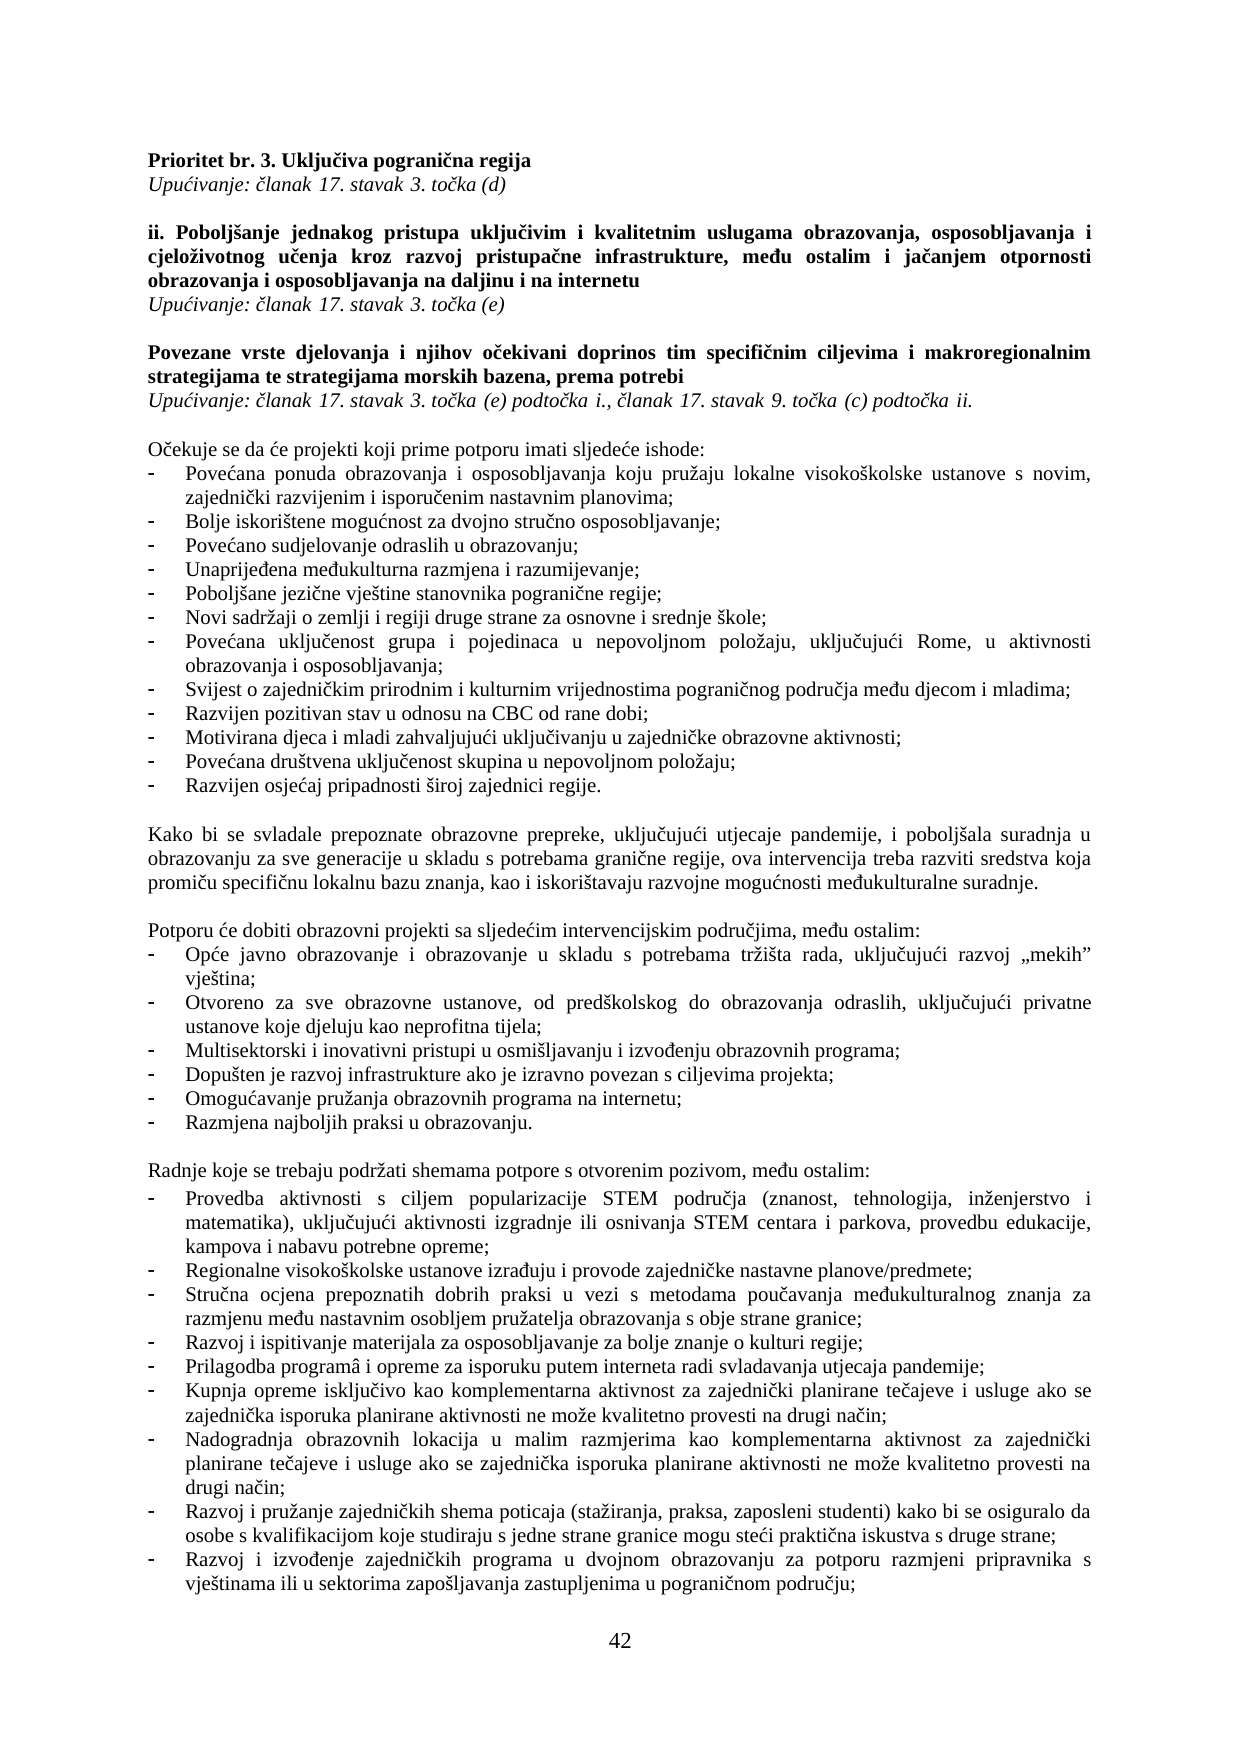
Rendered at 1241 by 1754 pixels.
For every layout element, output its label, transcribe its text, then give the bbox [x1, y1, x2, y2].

list Nadogradnja obrazovnih lokacija u malim razmjerima kao komplementarna aktivnost za zajednički planirane tečajeve i usluge ako se zajednička isporuka planirane aktivnosti ne može kvalitetno provesti na drugi način; [148, 1427, 1092, 1499]
list Dopušten je razvoj infrastrukture ako je izravno povezan s ciljevima projekta; [148, 1062, 1092, 1086]
list Kupnja opreme isključivo kao komplementarna aktivnost za zajednički planirane tečajeve i usluge ako se zajednička isporuka planirane aktivnosti ne može kvalitetno provesti na drugi način; [148, 1378, 1092, 1427]
text Očekuje se da će projekti koji prime potporu imati sljedeće ishode: [148, 436, 1092, 461]
text Upućivanje: članak 17. stavak 3. točka (e) podtočka i., članak 17. stavak 9. točka (c) podtočka ii. [148, 388, 1092, 412]
list Otvoreno za sve obrazovne ustanove, od predškolskog do obrazovanja odraslih, uključujući privatne ustanove koje djeluju kao neprofitna tijela; [148, 990, 1092, 1038]
list Opće javno obrazovanje i obrazovanje u skladu s potrebama tržišta rada, uključujući razvoj „mekih” vještina; [148, 942, 1092, 990]
list Provedba aktivnosti s ciljem popularizacije STEM područja (znanost, tehnologija, inženjerstvo i matematika), uključujući aktivnosti izgradnje ili osnivanja STEM centara i parkova, provedbu edukacije, kampova i nabavu potrebne opreme; [148, 1186, 1092, 1258]
text Povezane vrste djelovanja i njihov očekivani doprinos tim specifičnim ciljevima i makroregionalnim strategijama te strategijama morskih bazena, prema potrebi [148, 340, 1092, 388]
list Prilagodba programâ i opreme za isporuku putem interneta radi svladavanja utjecaja pandemije; [148, 1354, 1092, 1378]
list Regionalne visokoškolske ustanove izrađuju i provode zajedničke nastavne planove/predmete; [148, 1258, 1092, 1282]
list Omogućavanje pružanja obrazovnih programa na internetu; [148, 1086, 1092, 1110]
list Povećana ponuda obrazovanja i osposobljavanja koju pružaju lokalne visokoškolske ustanove s novim, zajednički razvijenim i isporučenim nastavnim planovima; [148, 461, 1092, 509]
list Razvoj i izvođenje zajedničkih programa u dvojnom obrazovanju za potporu razmjeni pripravnika s vještinama ili u sektorima zapošljavanja zastupljenima u pograničnom području; [148, 1547, 1092, 1595]
list Bolje iskorištene mogućnost za dvojno stručno osposobljavanje; [148, 509, 1092, 533]
text Radnje koje se trebaju podržati shemama potpore s otvorenim pozivom, među ostalim: [148, 1158, 1092, 1182]
text Prioritet br. 3. Uključiva pogranična regija [148, 148, 1092, 172]
text Kako bi se svladale prepoznate obrazovne prepreke, uključujući utjecaje pandemije, i poboljšala suradnja u obrazovanju za sve generacije u skladu s potrebama granične regije, ova intervencija treba razviti sredstva koja promiču specifičnu lokalnu bazu znanja, kao i iskorištavaju razvojne mogućnosti međukulturalne suradnje. [148, 821, 1092, 894]
text Potporu će dobiti obrazovni projekti sa sljedećim intervencijskim područjima, među ostalim: [148, 918, 1092, 942]
list Novi sadržaji o zemlji i regiji druge strane za osnovne i srednje škole; [148, 605, 1092, 629]
list Multisektorski i inovativni pristupi u osmišljavanju i izvođenju obrazovnih programa; [148, 1038, 1092, 1062]
list Povećana uključenost grupa i pojedinaca u nepovoljnom položaju, uključujući Rome, u aktivnosti obrazovanja i osposobljavanja; [148, 629, 1092, 677]
text Upućivanje: članak 17. stavak 3. točka (d) [148, 172, 1092, 196]
list Poboljšane jezične vještine stanovnika pogranične regije; [148, 581, 1092, 605]
list Razvijen osjećaj pripadnosti široj zajednici regije. [148, 773, 1092, 797]
text Upućivanje: članak 17. stavak 3. točka (e) [148, 292, 1092, 316]
list Povećana društvena uključenost skupina u nepovoljnom položaju; [148, 749, 1092, 773]
list Razmjena najboljih praksi u obrazovanju. [148, 1110, 1092, 1134]
list Svijest o zajedničkim prirodnim i kulturnim vrijednostima pograničnog područja među djecom i mladima; [148, 677, 1092, 701]
list Povećano sudjelovanje odraslih u obrazovanju; [148, 533, 1092, 557]
list Razvijen pozitivan stav u odnosu na CBC od rane dobi; [148, 701, 1092, 725]
list Motivirana djeca i mladi zahvaljujući uključivanju u zajedničke obrazovne aktivnosti; [148, 725, 1092, 749]
list Razvoj i ispitivanje materijala za osposobljavanje za bolje znanje o kulturi regije; [148, 1330, 1092, 1354]
text ii. Poboljšanje jednakog pristupa uključivim i kvalitetnim uslugama obrazovanja, osposobljavanja i cjeloživotnog učenja kroz razvoj pristupačne infrastrukture, među ostalim i jačanjem otpornosti obrazovanja i osposobljavanja na daljinu i na internetu [148, 220, 1092, 292]
list Razvoj i pružanje zajedničkih shema poticaja (stažiranja, praksa, zaposleni studenti) kako bi se osiguralo da osobe s kvalifikacijom koje studiraju s jedne strane granice mogu steći praktična iskustva s druge strane; [148, 1499, 1092, 1547]
list Unaprijeđena međukulturna razmjena i razumijevanje; [148, 557, 1092, 581]
list Stručna ocjena prepoznatih dobrih praksi u vezi s metodama poučavanja međukulturalnog znanja za razmjenu među nastavnim osobljem pružatelja obrazovanja s obje strane granice; [148, 1282, 1092, 1330]
